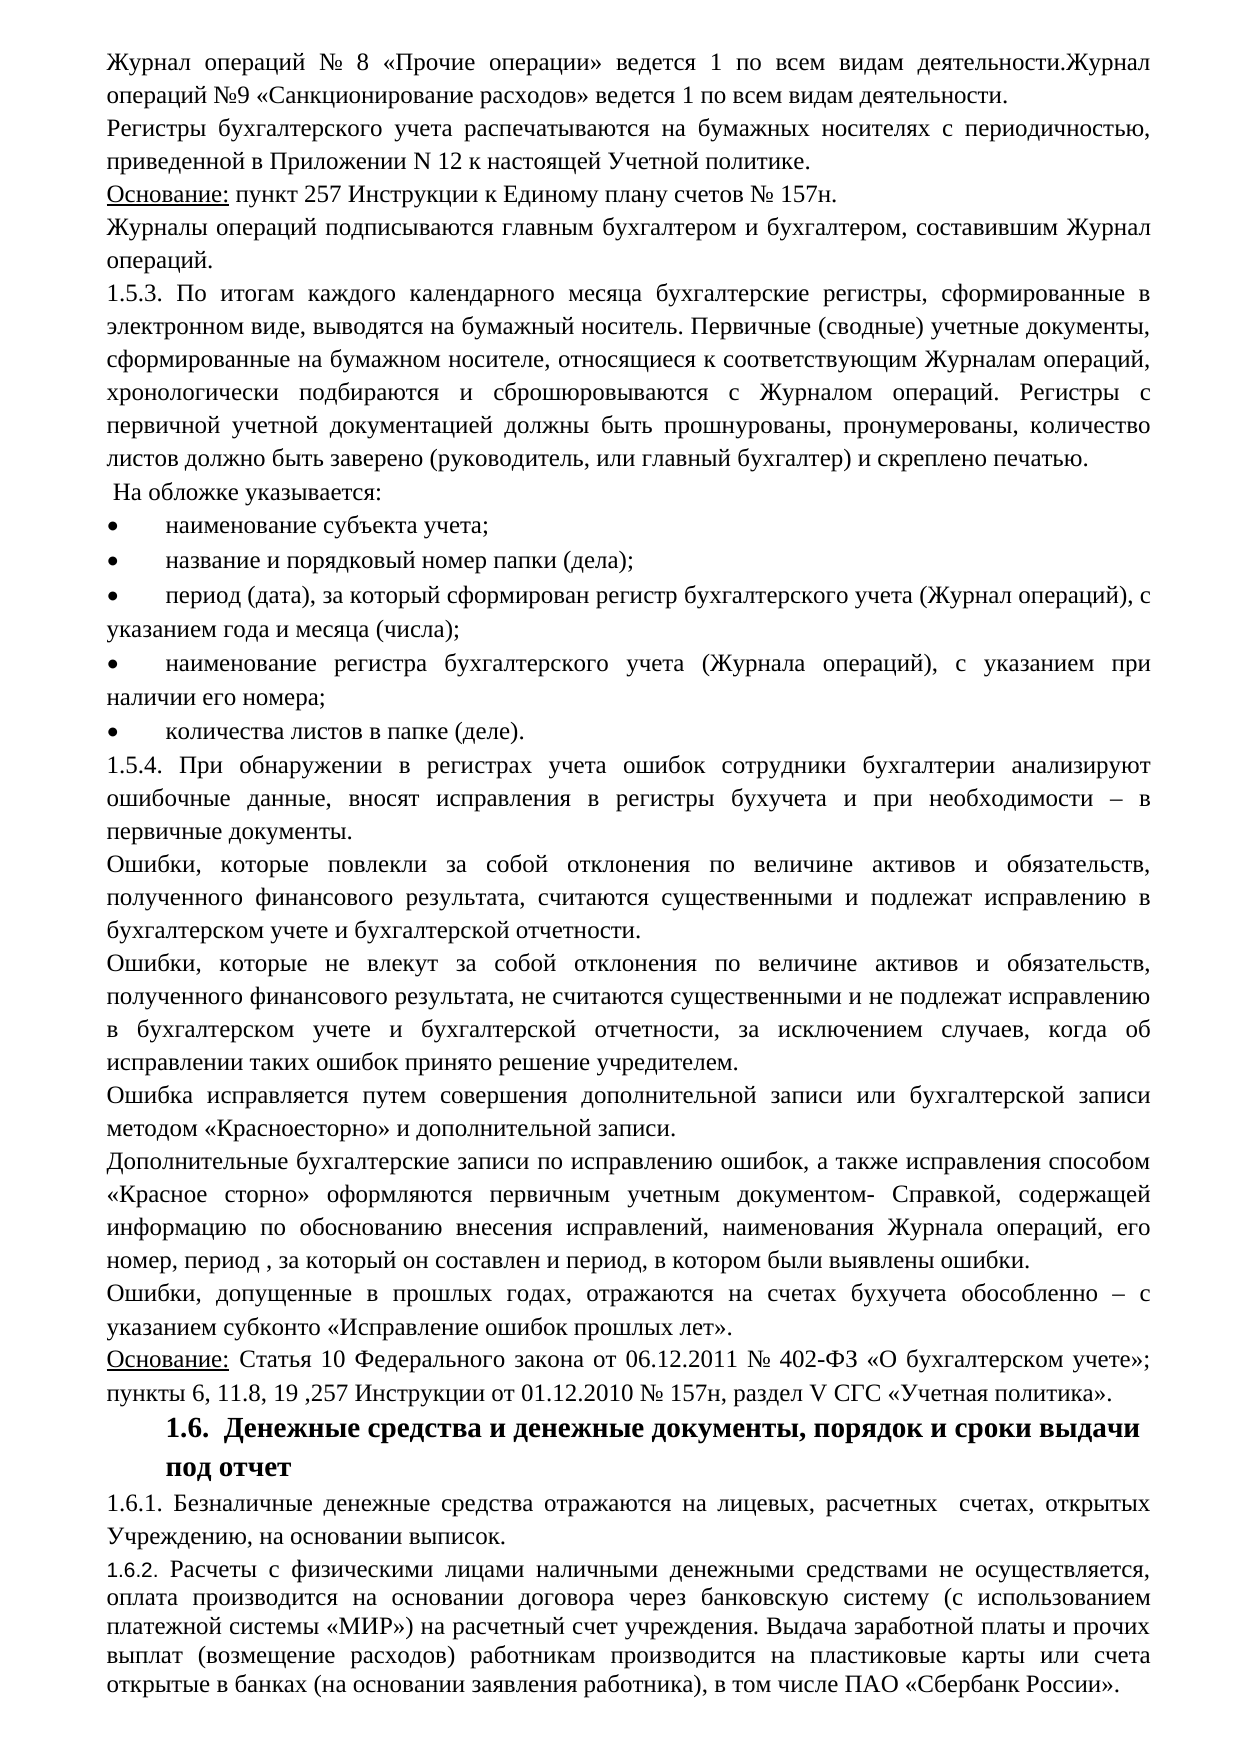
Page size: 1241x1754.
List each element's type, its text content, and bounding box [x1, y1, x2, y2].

list наименование регистра бухгалтерского учета (Журнала операций), с указанием при наличии его номера; [106, 647, 1152, 711]
list название и порядковый номер папки (дела); [106, 544, 1152, 575]
text 1.6.1. Безналичные денежные средства отражаются на лицевых, расчетных счетах, открытых Учреждению, на основании выписок. [106, 1488, 1152, 1549]
list период (дата), за который сформирован регистр бухгалтерского учета (Журнал операций), с указанием года и месяца (числа); [106, 579, 1152, 643]
text На обложке указывается: [106, 477, 1152, 505]
text 1.6.2. Расчеты с физическими лицами наличными денежными средствами не осуществляется, оплата производится на основании договора через банковскую систему (с использованием платежной системы «МИР») на расчетный счет учреждения. Выдача заработной платы и прочих выплат (возмещение расходов) работникам производится на пластиковые карты или счета открытые в банках (на основании заявления работника), в том числе ПАО «Сбербанк России». [106, 1554, 1152, 1697]
text Журналы операций подписываются главным бухгалтером и бухгалтером, составившим Журнал операций. [106, 212, 1152, 274]
text Журнал операций № 8 «Прочие операции» ведется 1 по всем видам деятельности.Журнал операций №9 «Санкционирование расходов» ведется 1 по всем видам деятельности. [106, 47, 1152, 109]
list количества листов в папке (деле). [106, 715, 1152, 746]
text 1.5.3. По итогам каждого календарного месяца бухгалтерские регистры, сформированные в электронном виде, выводятся на бумажный носитель. Первичные (сводные) учетные документы, сформированные на бумажном носителе, относящиеся к соответствующим Журналам операций, хронологически подбираются и сброшюровываются с Журналом операций. Регистры с первичной учетной документацией должны быть прошнурованы, пронумерованы, количество листов должно быть заверено (руководитель, или главный бухгалтер) и скреплено печатью. [106, 278, 1152, 472]
list наименование субъекта учета; [106, 509, 1152, 540]
text 1.6. Денежные средства и денежные документы, порядок и сроки выдачи под отчет [165, 1411, 1152, 1483]
text 1.5.4. При обнаружении в регистрах учета ошибок сотрудники бухгалтерии анализируют ошибочные данные, вносят исправления в регистры бухучета и при необходимости – в первичные документы. [106, 750, 1152, 845]
text Регистры бухгалтерского учета распечатываются на бумажных носителях с периодичностью, приведенной в Приложении N 12 к настоящей Учетной политике. [106, 113, 1152, 175]
text Дополнительные бухгалтерские записи по исправлению ошибок, а также исправления способом «Красное сторно» оформляются первичным учетным документом- Справкой, содержащей информацию по обоснованию внесения исправлений, наименования Журнала операций, его номер, период , за который он составлен и период, в котором были выявлены ошибки. [106, 1146, 1152, 1274]
text Ошибка исправляется путем совершения дополнительной записи или бухгалтерской записи методом «Красноесторно» и дополнительной записи. [106, 1080, 1152, 1142]
text Ошибки, допущенные в прошлых годах, отражаются на счетах бухучета обособленно – с указанием субконто «Исправление ошибок прошлых лет». [106, 1278, 1152, 1340]
text Ошибки, которые не влекут за собой отклонения по величине активов и обязательств, полученного финансового результата, не считаются существенными и не подлежат исправлению в бухгалтерском учете и бухгалтерской отчетности, за исключением случаев, когда об исправлении таких ошибок принято решение учредителем. [106, 948, 1152, 1076]
text Основание: Статья 10 Федерального закона от 06.12.2011 № 402-ФЗ «О бухгалтерском учете»; пункты 6, 11.8, 19 ,257 Инструкции от 01.12.2010 № 157н, раздел V СГС «Учетная политика». [106, 1344, 1152, 1406]
text Основание: пункт 257 Инструкции к Единому плану счетов № 157н. [106, 179, 1152, 208]
text Ошибки, которые повлекли за собой отклонения по величине активов и обязательств, полученного финансового результата, считаются существенными и подлежат исправлению в бухгалтерском учете и бухгалтерской отчетности. [106, 849, 1152, 944]
